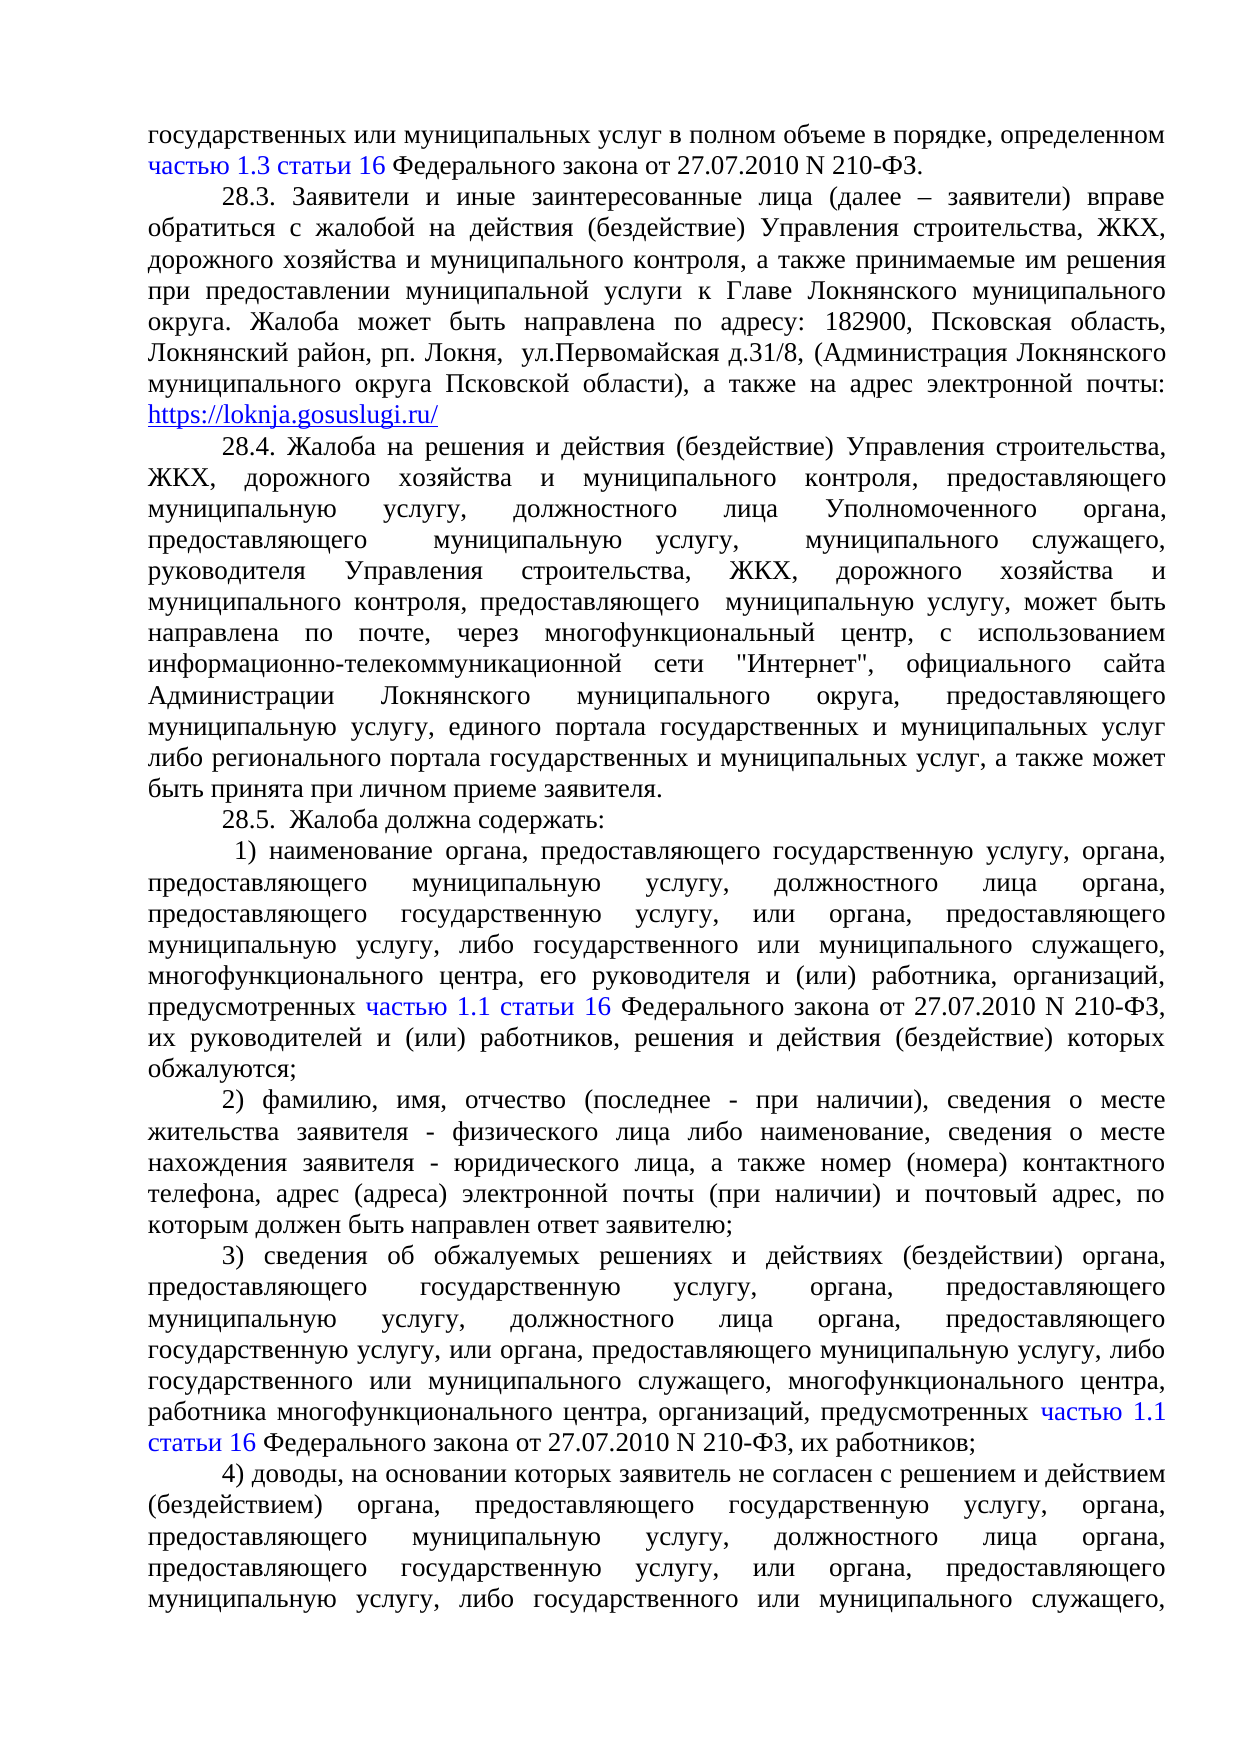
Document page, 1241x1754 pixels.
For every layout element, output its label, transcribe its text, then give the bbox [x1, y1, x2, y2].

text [148, 1457, 1167, 1613]
text 28.3. Заявители и иные заинтересованные лица (далее – заявители) вправе обратиться с жалобой на действия (бездействие) Управления строительства, ЖКХ, дорожного хозяйства и муниципального контроля, а также принимаемые им решения при предоставлении муниципальной услуги к Главе Локнянского муниципального округа. Жалоба может быть направлена по адресу: 182900, Псковская область, Локнянский район, рп. Локня, ул.Первомайская д.31/8, (Администрация Локнянского муниципального округа Псковской области), а также на адрес электронной почты: https://loknja.gosuslugi.ru/ [148, 180, 1167, 429]
text 28.4. Жалоба на решения и действия (бездействие) Управления строительства, ЖКХ, дорожного хозяйства и муниципального контроля, предоставляющего муниципальную услугу, должностного лица Уполномоченного органа, предоставляющего муниципальную услугу, муниципального служащего, руководителя Управления строительства, ЖКХ, дорожного хозяйства и муниципального контроля, предоставляющего муниципальную услугу, может быть направлена по почте, через многофункциональный центр, с использованием информационно-телекоммуникационной сети "Интернет", официального сайта Администрации Локнянского муниципального округа, предоставляющего муниципальную услугу, единого портала государственных и муниципальных услуг либо регионального портала государственных и муниципальных услуг, а также может быть принята при личном приеме заявителя. [148, 429, 1167, 803]
text 2) фамилию, имя, отчество (последнее - при наличии), сведения о месте жительства заявителя - физического лица либо наименование, сведения о месте нахождения заявителя - юридического лица, а также номер (номера) контактного телефона, адрес (адреса) электронной почты (при наличии) и почтовый адрес, по которым должен быть направлен ответ заявителю; [148, 1084, 1167, 1239]
text 28.5. Жалоба должна содержать: [148, 803, 1167, 834]
text 3) сведения об обжалуемых решениях и действиях (бездействии) органа, предоставляющего государственную услугу, органа, предоставляющего муниципальную услугу, должностного лица органа, предоставляющего государственную услугу, или органа, предоставляющего муниципальную услугу, либо государственного или муниципального служащего, многофункционального центра, работника многофункционального центра, организаций, предусмотренных частью 1.1 статьи 16 Федерального закона от 27.07.2010 N 210-ФЗ, их работников; [148, 1239, 1167, 1457]
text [148, 118, 1167, 180]
text 1) наименование органа, предоставляющего государственную услугу, органа, предоставляющего муниципальную услугу, должностного лица органа, предоставляющего государственную услугу, или органа, предоставляющего муниципальную услугу, либо государственного или муниципального служащего, многофункционального центра, его руководителя и (или) работника, организаций, предусмотренных частью 1.1 статьи 16 Федерального закона от 27.07.2010 N 210-ФЗ, их руководителей и (или) работников, решения и действия (бездействие) которых обжалуются; [148, 834, 1167, 1084]
